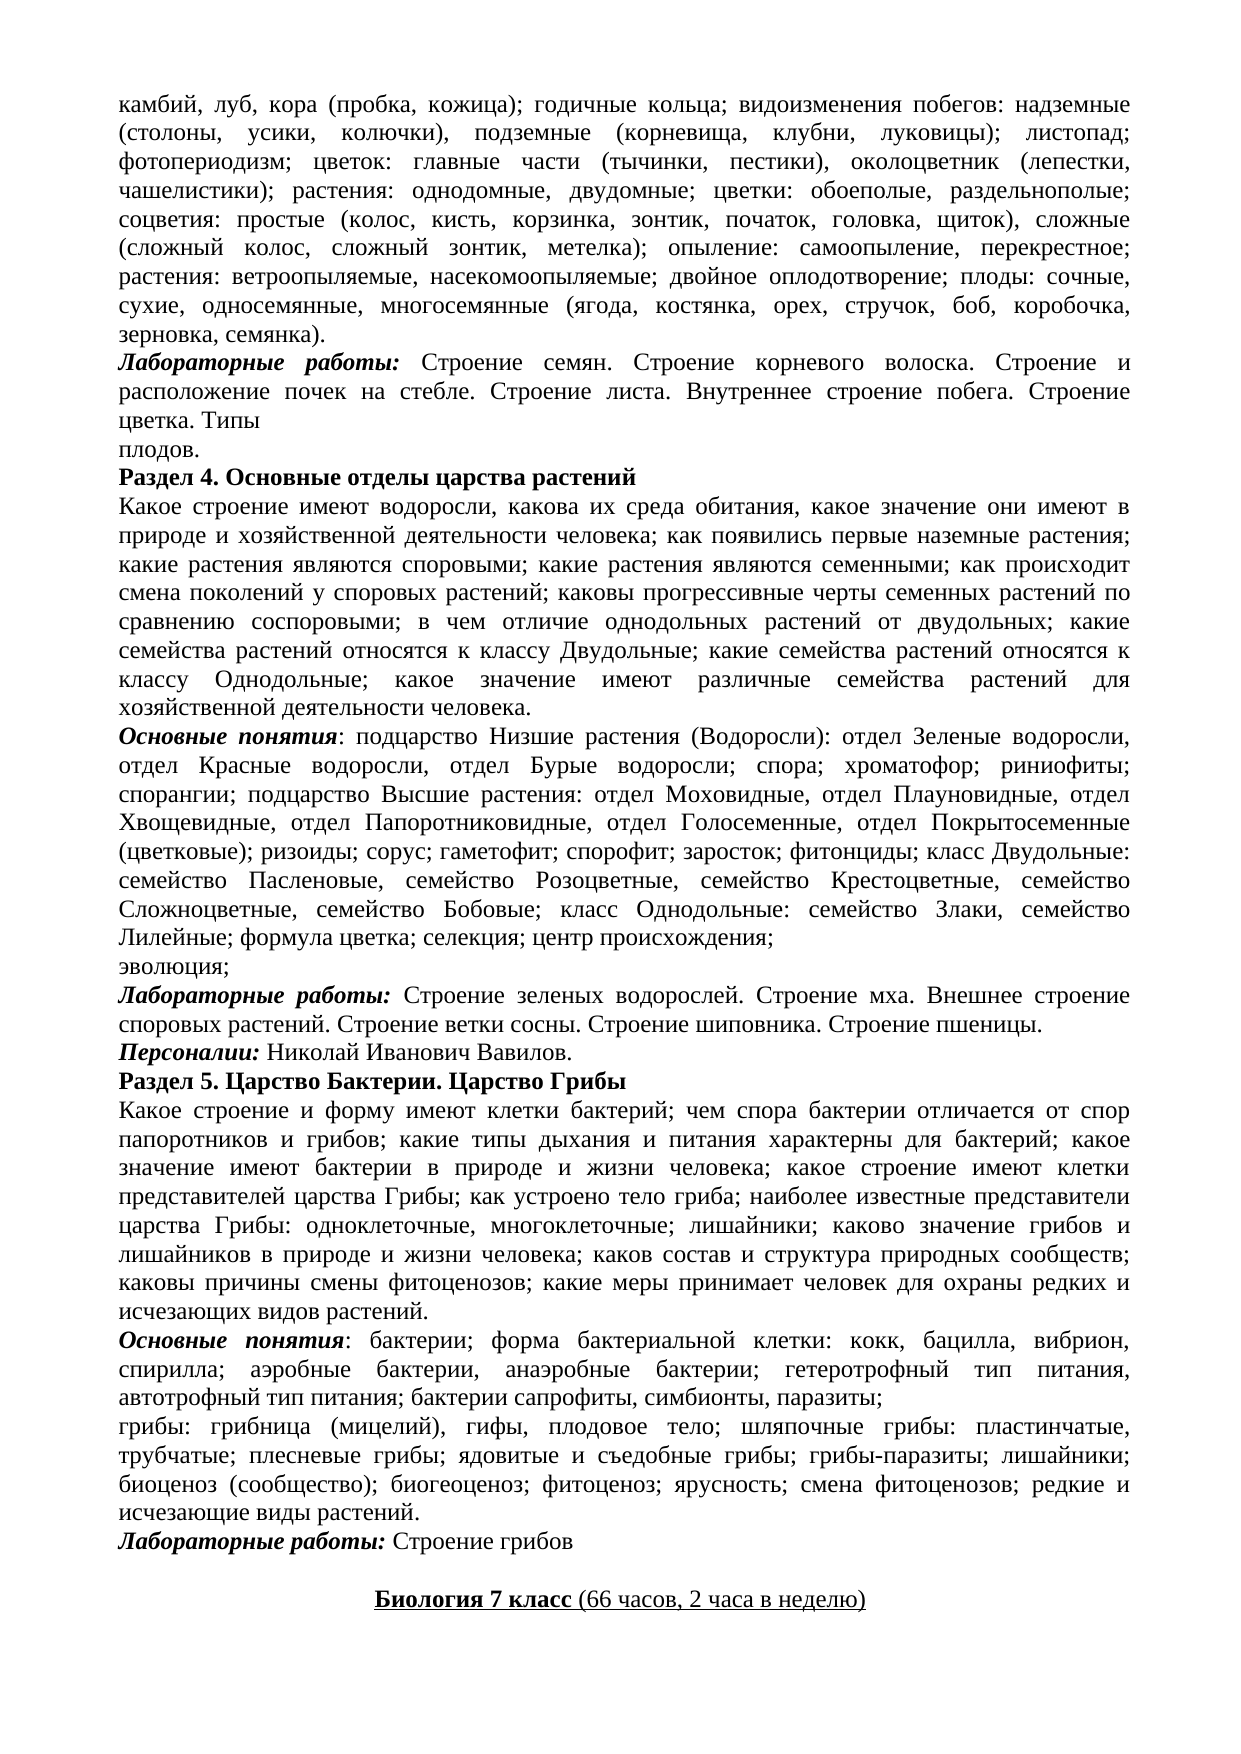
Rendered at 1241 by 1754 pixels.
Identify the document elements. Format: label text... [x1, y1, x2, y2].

text Лабораторные работы: Строение зеленых водорослей. Строение мха. Внешнее строение споровых растений. Строение ветки сосны. Строение шиповника. Строение пшеницы. [118, 980, 1131, 1037]
text Персоналии: Николай Иванович Вавилов. [118, 1037, 1131, 1066]
text Какое строение и форму имеют клетки бактерий; чем спора бактерии отличается от спор папоротников и грибов; какие типы дыхания и питания характерны для бактерий; какое значение имеют бактерии в природе и жизни человека; какое строение имеют клетки представителей царства Грибы; как устроено тело гриба; наиболее известные представители царства Грибы: одноклеточные, многоклеточные; лишайники; каково значение грибов и лишайников в природе и жизни человека; каков состав и структура природных сообществ; каковы причины смены фитоценозов; какие меры принимает человек для охраны редких и исчезающих видов растений. [118, 1095, 1131, 1325]
text плодов. [118, 434, 1131, 462]
text Какое строение имеют водоросли, какова их среда обитания, какое значение они имеют в природе и хозяйственной деятельности человека; как появились первые наземные растения; какие растения являются споровыми; какие растения являются семенными; как происходит смена поколений у споровых растений; каковы прогрессивные черты семенных растений по сравнению соспоровыми; в чем отличие однодольных растений от двудольных; какие семейства растений относятся к классу Двудольные; какие семейства растений относятся к классу Однодольные; какое значение имеют различные семейства растений для хозяйственной деятельности человека. [118, 491, 1131, 721]
text Основные понятия: бактерии; форма бактериальной клетки: кокк, бацилла, вибрион, спирилла; аэробные бактерии, анаэробные бактерии; гетеротрофный тип питания, автотрофный тип питания; бактерии сапрофиты, симбионты, паразиты; [118, 1325, 1131, 1411]
text Раздел 5. Царство Бактерии. Царство Грибы [118, 1066, 1131, 1095]
text Лабораторные работы: Строение семян. Строение корневого волоска. Строение и расположение почек на стебле. Строение листа. Внутреннее строение побега. Строение цветка. Типы [118, 347, 1131, 434]
text Лабораторные работы: Строение грибов [118, 1526, 1131, 1555]
text Раздел 4. Основные отделы царства растений [118, 462, 1131, 491]
text грибы: грибница (мицелий), гифы, плодовое тело; шляпочные грибы: пластинчатые, трубчатые; плесневые грибы; ядовитые и съедобные грибы; грибы-паразиты; лишайники; биоценоз (сообщество); биогеоценоз; фитоценоз; ярусность; смена фитоценозов; редкие и исчезающие виды растений. [118, 1411, 1131, 1526]
text Основные понятия: подцарство Низшие растения (Водоросли): отдел Зеленые водоросли, отдел Красные водоросли, отдел Бурые водоросли; спора; хроматофор; риниофиты; спорангии; подцарство Высшие растения: отдел Моховидные, отдел Плауновидные, отдел Хвощевидные, отдел Папоротниковидные, отдел Голосеменные, отдел Покрытосеменные (цветковые); ризоиды; сорус; гаметофит; спорофит; заросток; фитонциды; класс Двудольные: семейство Пасленовые, семейство Розоцветные, семейство Крестоцветные, семейство Сложноцветные, семейство Бобовые; класс Однодольные: семейство Злаки, семейство Лилейные; формула цветка; селекция; центр происхождения; [118, 721, 1131, 951]
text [118, 89, 1131, 347]
text Биология 7 класс (66 часов, 2 часа в неделю) [89, 1584, 1152, 1612]
text эволюция; [118, 951, 1131, 980]
